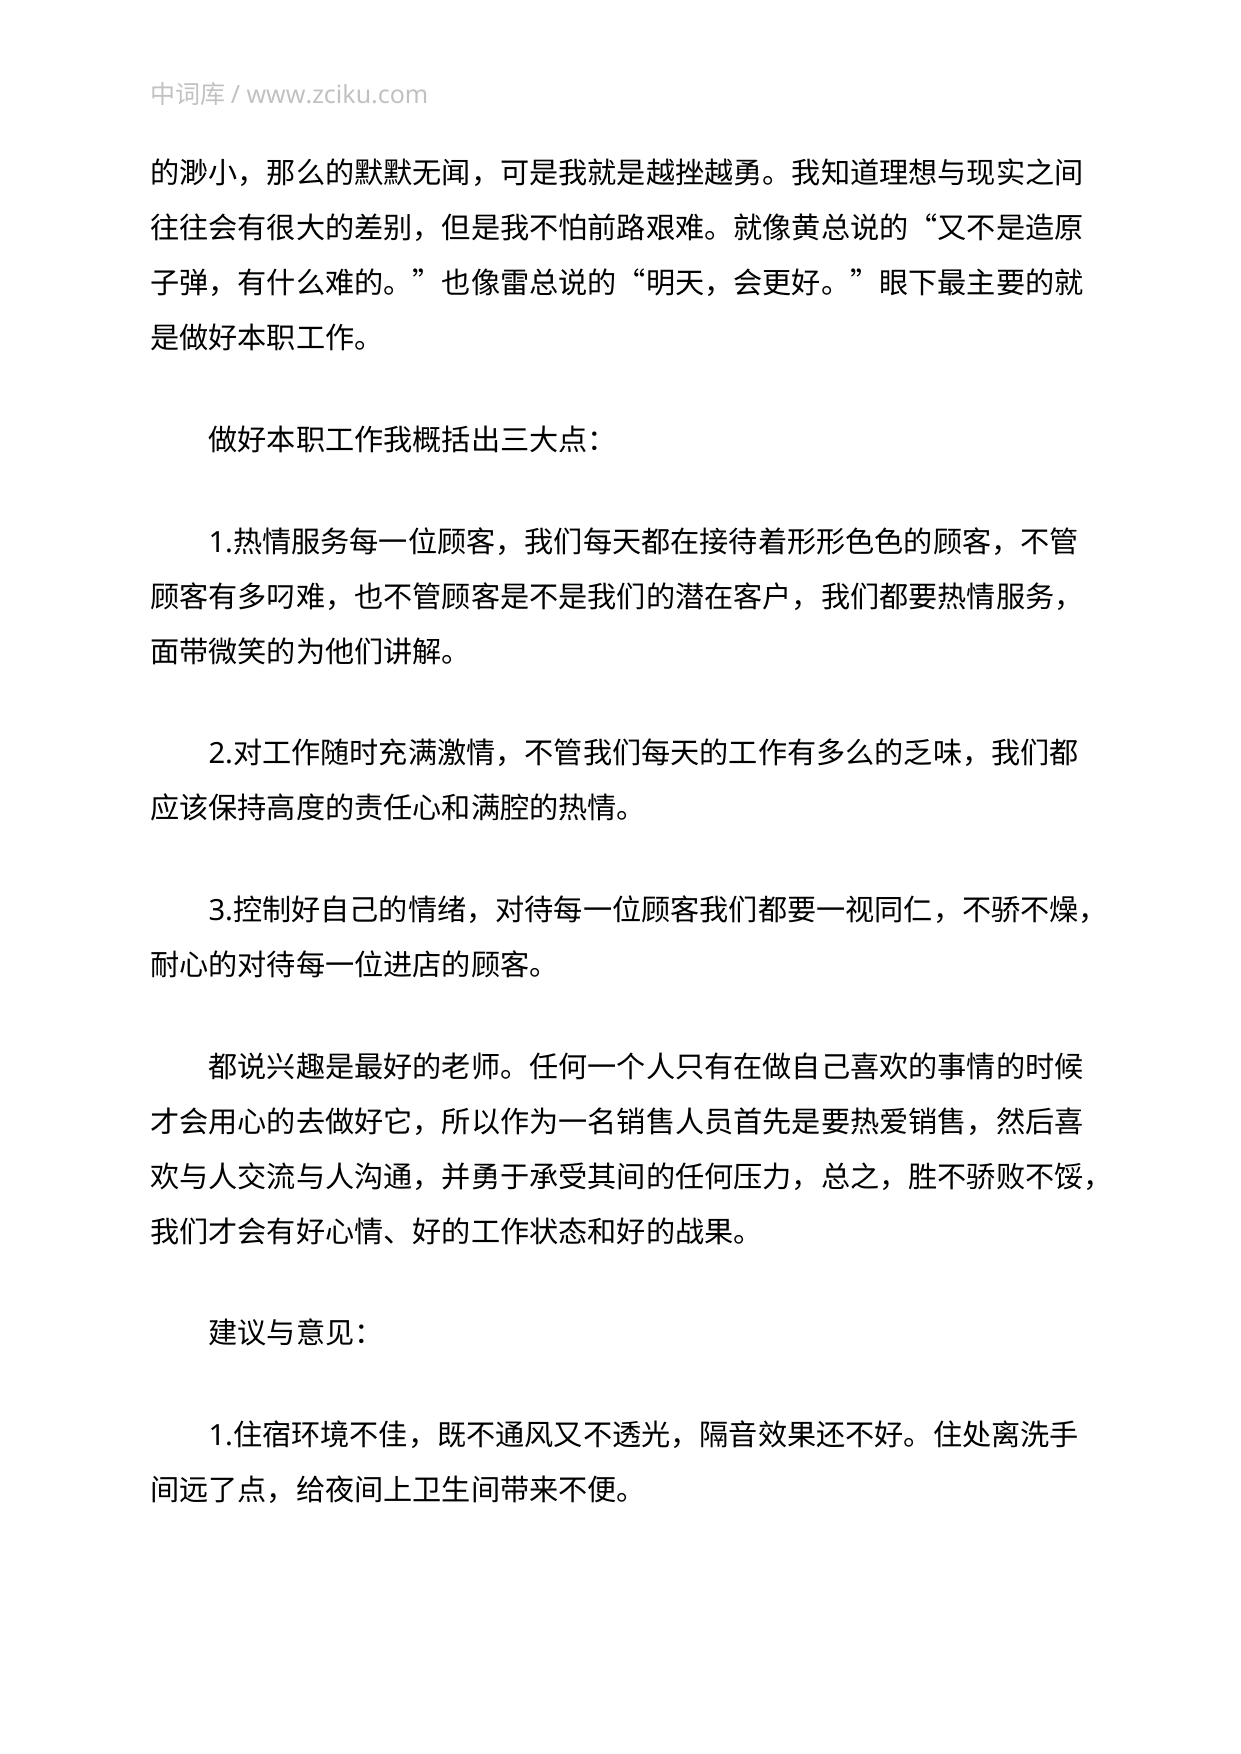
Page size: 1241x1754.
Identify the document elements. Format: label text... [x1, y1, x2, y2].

text 1.热情服务每一位顾客，我们每天都在接待着形形色色的顾客，不管顾客有多叼难，也不管顾客是不是我们的潜在客户，我们都要热情服务，面带微笑的为他们讲解。 [150, 518, 1090, 670]
text 都说兴趣是最好的老师。任何一个人只有在做自己喜欢的事情的时候才会用心的去做好它，所以作为一名销售人员首先是要热爱销售，然后喜欢与人交流与人沟通，并勇于承受其间的任何压力，总之，胜不骄败不馁，我们才会有好心情、好的工作状态和好的战果。 [150, 1043, 1090, 1250]
text 建议与意见： [150, 1310, 1090, 1352]
text 做好本职工作我概括出三大点： [150, 416, 1090, 459]
text 1.住宿环境不佳，既不通风又不透光，隔音效果还不好。住处离洗手间远了点，给夜间上卫生间带来不便。 [150, 1412, 1090, 1509]
text 3.控制好自己的情绪，对待每一位顾客我们都要一视同仁，不骄不燥，耐心的对待每一位进店的顾客。 [150, 887, 1090, 984]
text 2.对工作随时充满激情，不管我们每天的工作有多么的乏味，我们都应该保持高度的责任心和满腔的热情。 [150, 730, 1090, 827]
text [150, 150, 1090, 357]
